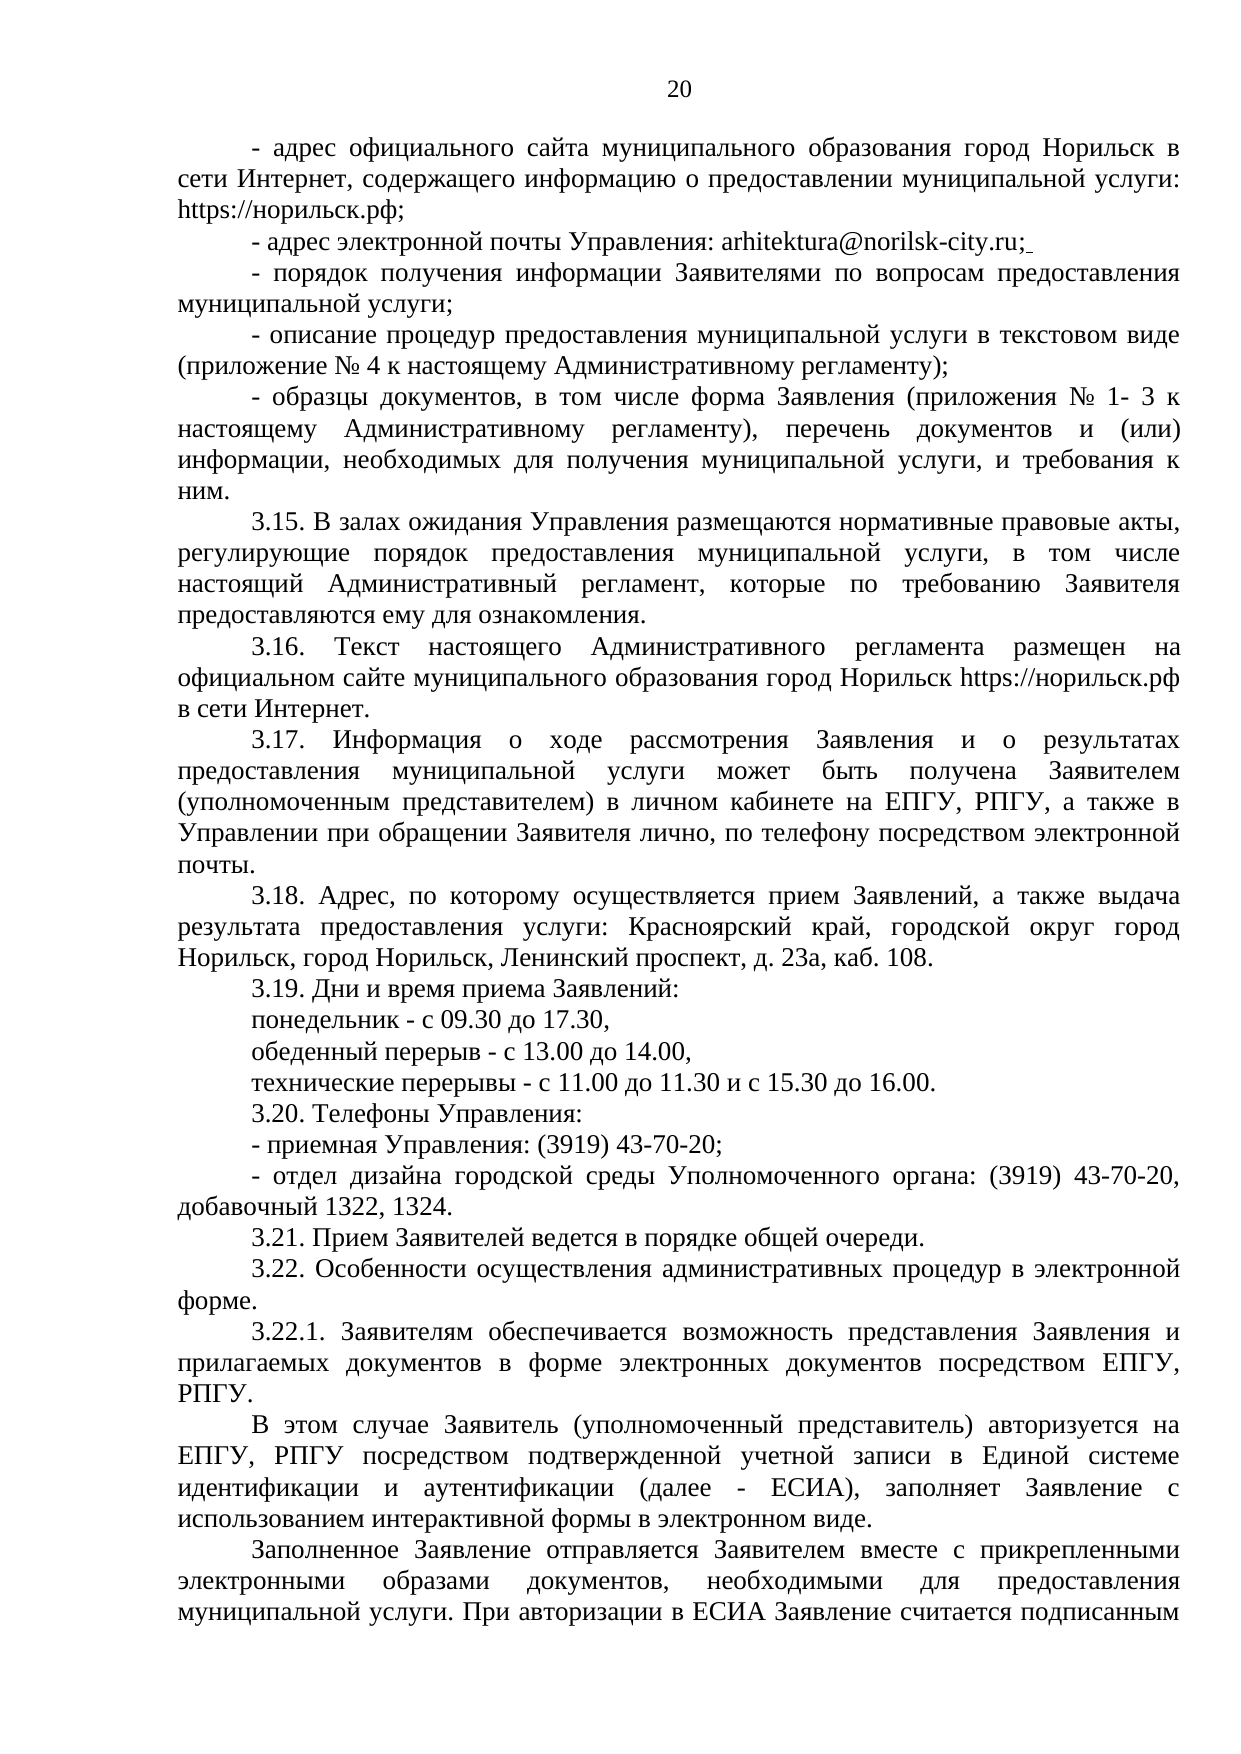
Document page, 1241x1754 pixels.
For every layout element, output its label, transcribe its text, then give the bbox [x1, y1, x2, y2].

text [177, 1533, 1181, 1626]
text 3.18. Адрес, по которому осуществляется прием Заявлений, а также выдача результата предоставления услуги: Красноярский край, городской округ город Норильск, город Норильск, Ленинский проспект, д. 23а, каб. 108. [177, 879, 1181, 972]
text технические перерывы - с 11.00 до 11.30 и с 15.30 до 16.00. [177, 1066, 1181, 1097]
text 3.22. Особенности осуществления административных процедур в электронной форме. [177, 1253, 1181, 1315]
text 3.17. Информация о ходе рассмотрения Заявления и о результатах предоставления муниципальной услуги может быть получена Заявителем (уполномоченным представителем) в личном кабинете на ЕПГУ, РПГУ, а также в Управлении при обращении Заявителя лично, по телефону посредством электронной почты. [177, 723, 1181, 879]
text - отдел дизайна городской среды Уполномоченного органа: (3919) 43-70-20, добавочный 1322, 1324. [177, 1159, 1181, 1221]
text 3.16. Текст настоящего Административного регламента размещен на официальном сайте муниципального образования город Норильск https://норильск.рф в сети Интернет. [177, 630, 1181, 723]
text 3.19. Дни и время приема Заявлений: [177, 972, 1181, 1003]
text обеденный перерыв - с 13.00 до 14.00, [177, 1034, 1181, 1066]
text понедельник - с 09.30 до 17.30, [177, 1003, 1181, 1034]
text - описание процедур предоставления муниципальной услуги в текстовом виде (приложение № 4 к настоящему Административному регламенту); [177, 318, 1181, 381]
text В этом случае Заявитель (уполномоченный представитель) авторизуется на ЕПГУ, РПГУ посредством подтвержденной учетной записи в Единой системе идентификации и аутентификации (далее - ЕСИА), заполняет Заявление с использованием интерактивной формы в электронном виде. [177, 1408, 1181, 1533]
text - адрес электронной почты Управления: arhitektura@norilsk-city.ru; [177, 225, 1181, 256]
text - адрес официального сайта муниципального образования город Норильск в сети Интернет, содержащего информацию о предоставлении муниципальной услуги: https://норильск.рф; [177, 131, 1181, 225]
text 3.20. Телефоны Управления: [177, 1097, 1181, 1128]
text - порядок получения информации Заявителями по вопросам предоставления муниципальной услуги; [177, 256, 1181, 318]
text 3.21. Прием Заявителей ведется в порядке общей очереди. [177, 1221, 1181, 1253]
text 3.15. В залах ожидания Управления размещаются нормативные правовые акты, регулирующие порядок предоставления муниципальной услуги, в том числе настоящий Административный регламент, которые по требованию Заявителя предоставляются ему для ознакомления. [177, 505, 1181, 630]
text - образцы документов, в том числе форма Заявления (приложения № 1- 3 к настоящему Административному регламенту), перечень документов и (или) информации, необходимых для получения муниципальной услуги, и требования к ним. [177, 381, 1181, 505]
text 3.22.1. Заявителям обеспечивается возможность представления Заявления и прилагаемых документов в форме электронных документов посредством ЕПГУ, РПГУ. [177, 1315, 1181, 1408]
text - приемная Управления: (3919) 43-70-20; [177, 1128, 1181, 1159]
